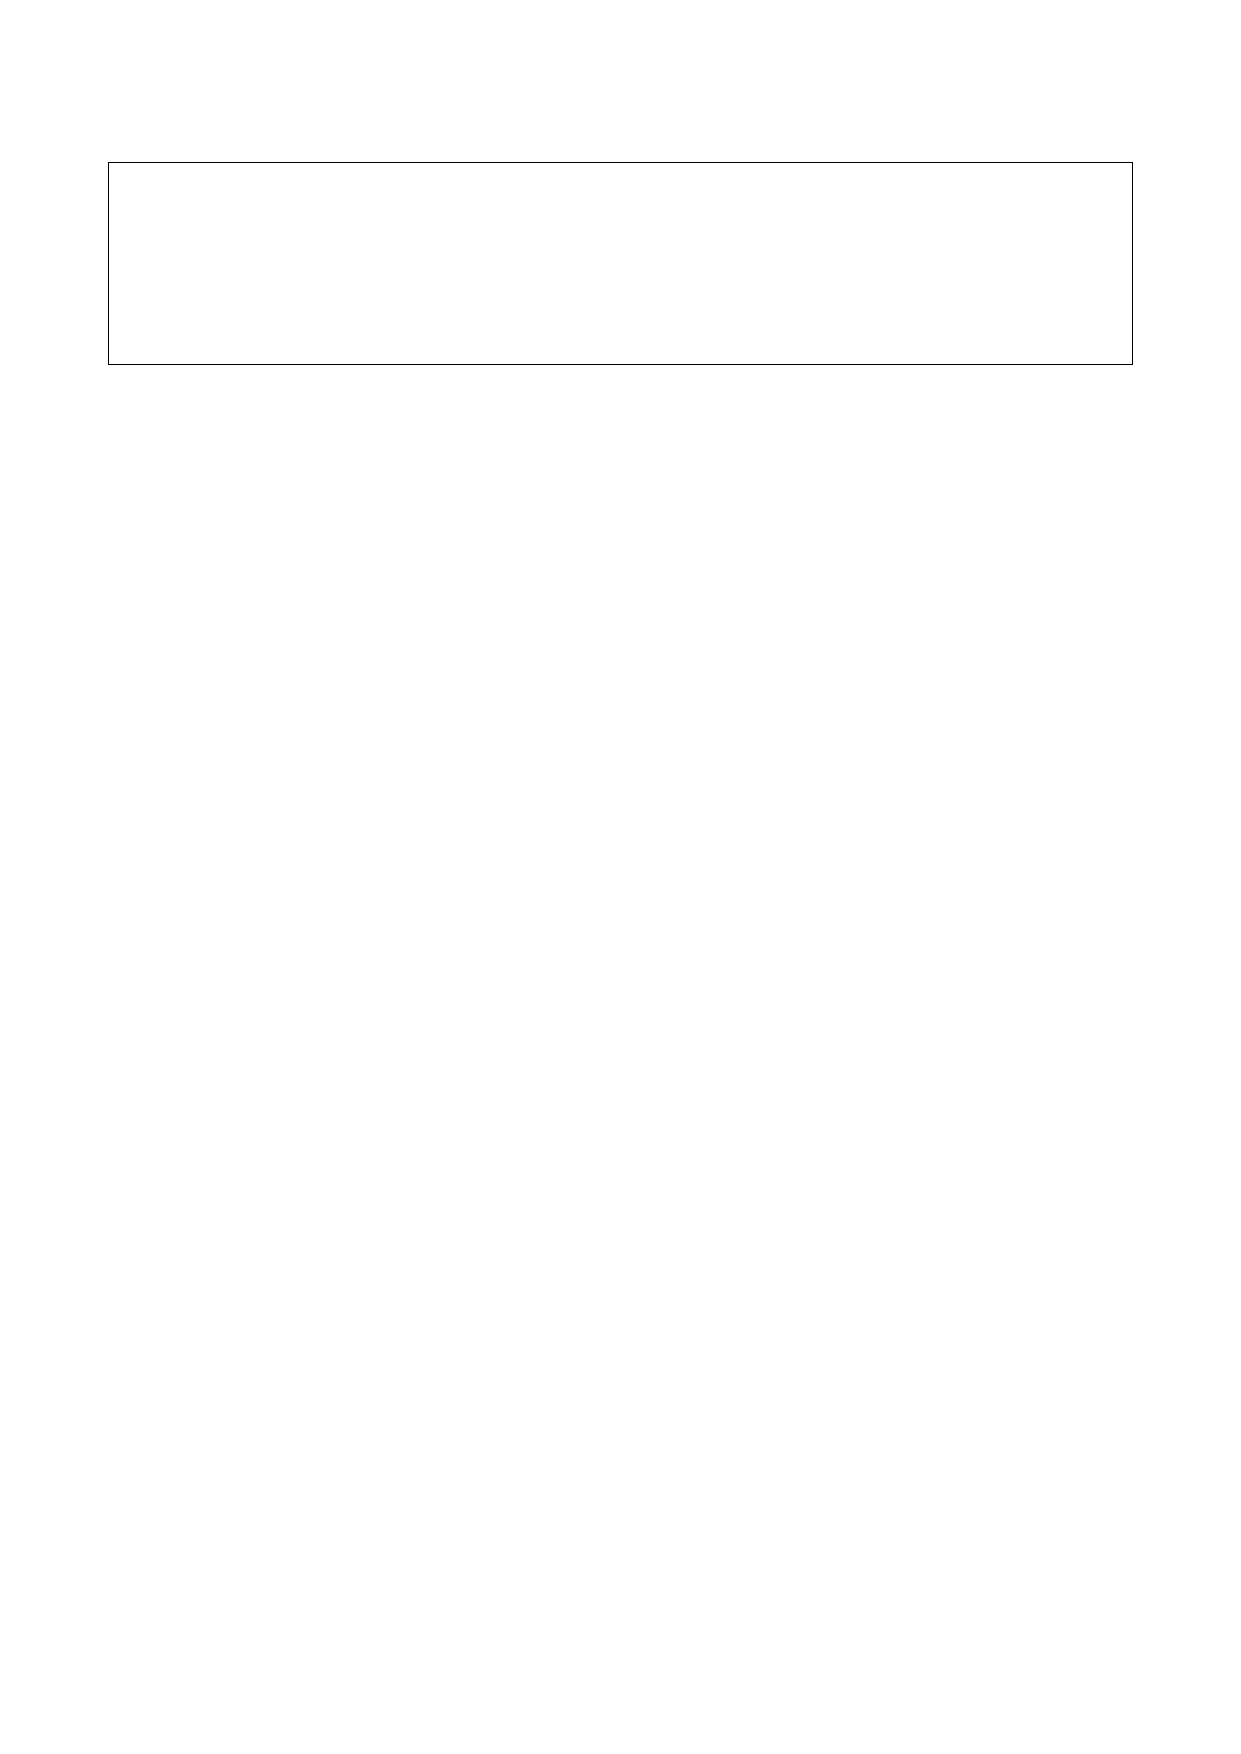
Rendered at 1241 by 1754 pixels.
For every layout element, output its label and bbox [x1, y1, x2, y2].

table_cell [109, 163, 1132, 364]
